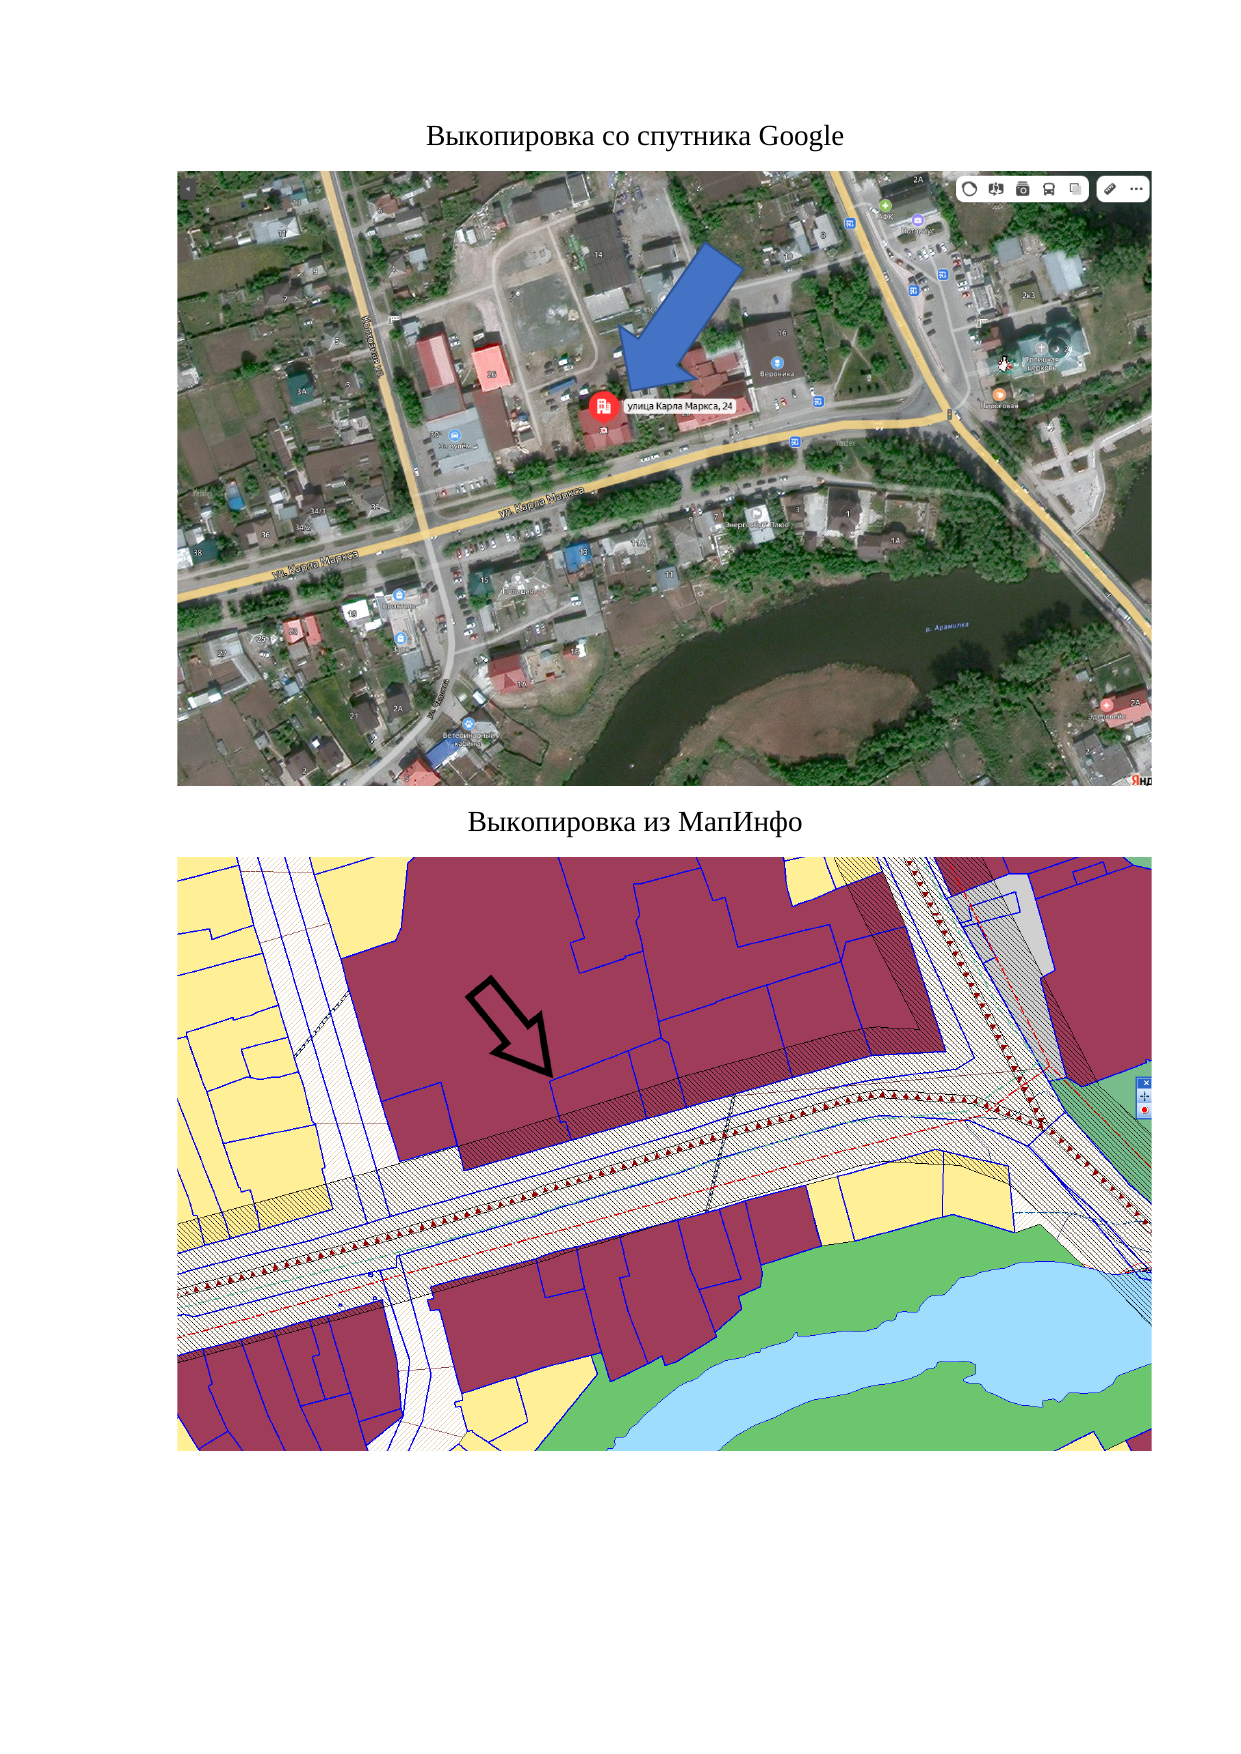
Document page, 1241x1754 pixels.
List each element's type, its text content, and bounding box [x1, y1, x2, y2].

text Выкопировка со спутника Google [177, 118, 1093, 152]
picture [177, 857, 1152, 1451]
picture [177, 171, 1152, 786]
text Выкопировка из МапИнфо [177, 804, 1093, 838]
